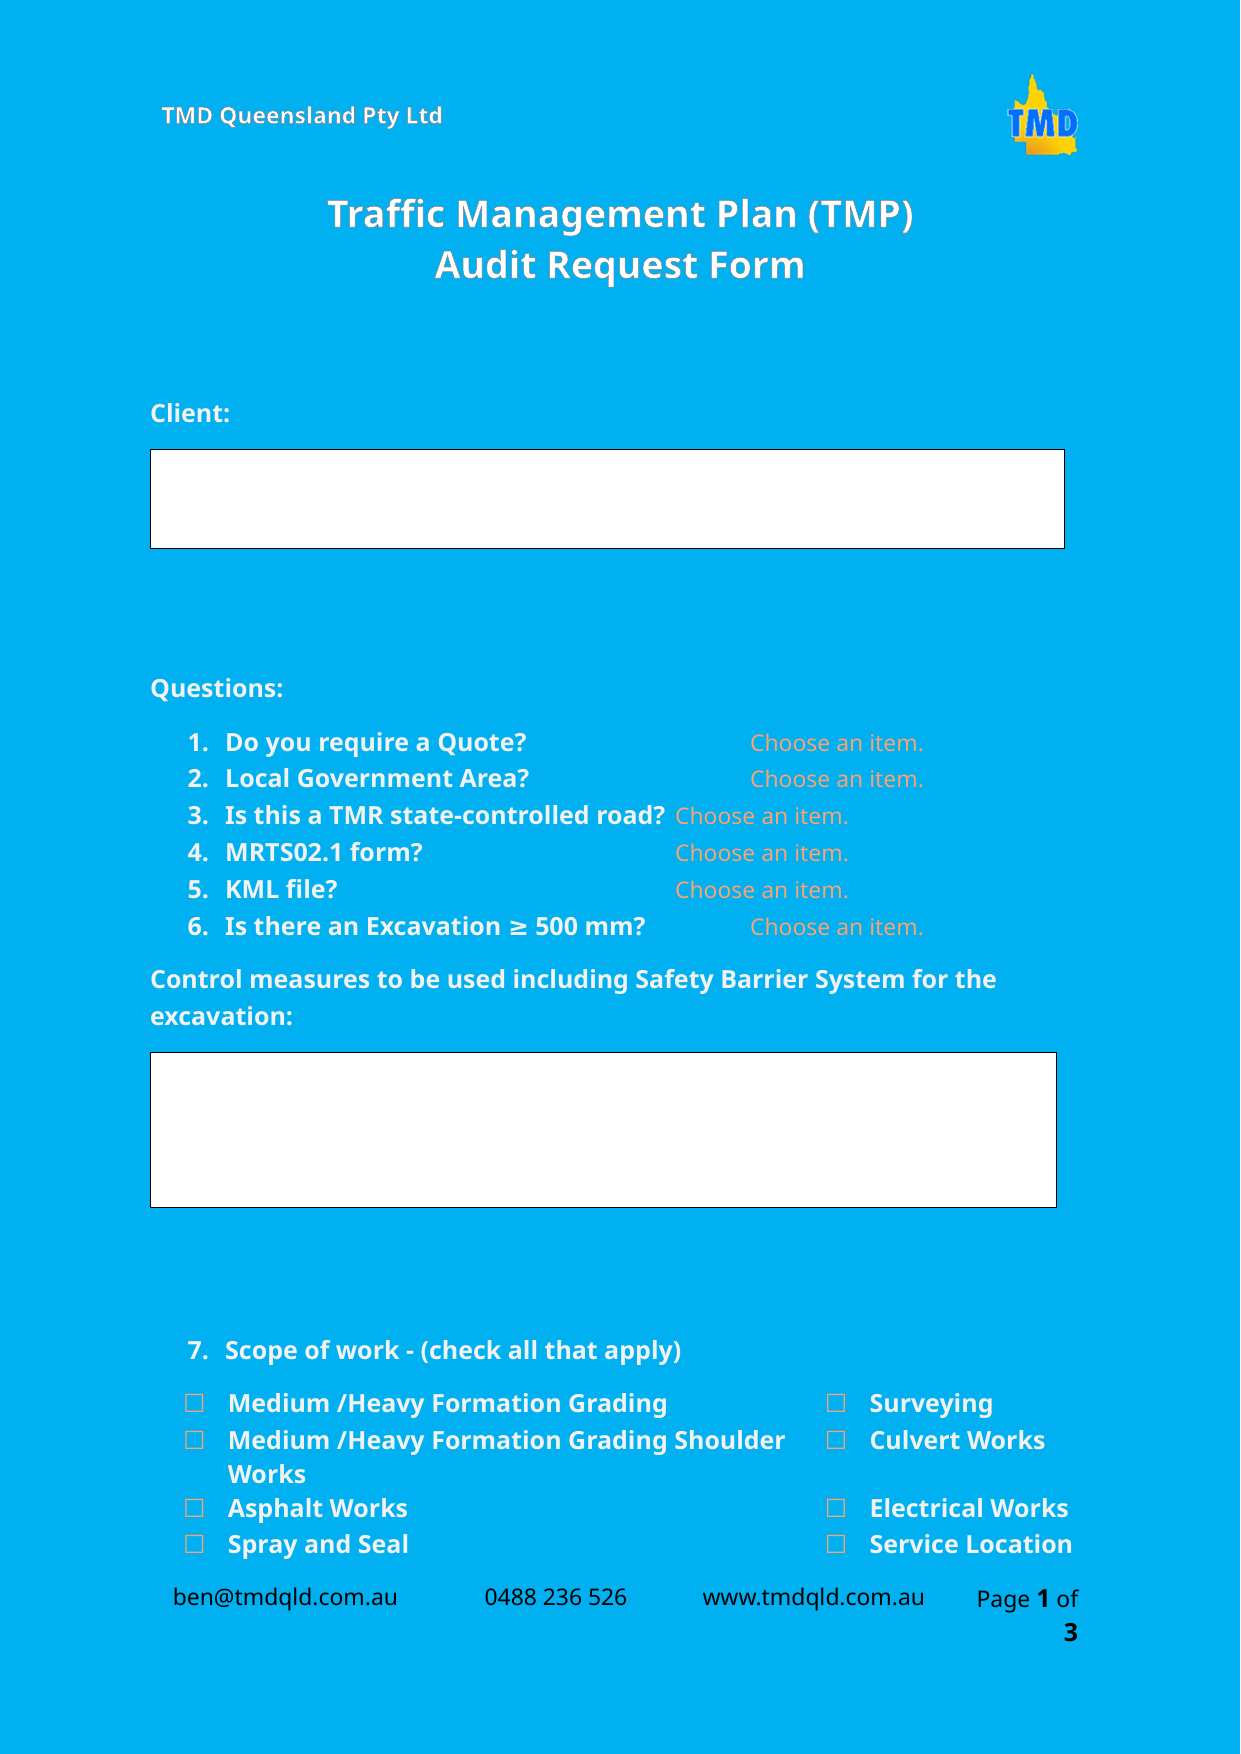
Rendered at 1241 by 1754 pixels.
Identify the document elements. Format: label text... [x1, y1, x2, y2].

text Control measures to be used including Safety Barrier System for the excavation: [150, 962, 1090, 1032]
table_cell Spray and Seal [216, 1527, 799, 1564]
picture [1008, 75, 1077, 154]
text Traffic Management Plan (TMP) [150, 187, 1090, 238]
text Client: [150, 396, 1090, 430]
table_cell [799, 1491, 858, 1527]
table_header Surveying [858, 1386, 1089, 1423]
table_cell [799, 1423, 858, 1491]
table_cell [150, 1423, 216, 1491]
table_cell [150, 1527, 216, 1564]
list Scope of work - (check all that apply) [187, 1333, 1090, 1367]
list Do you require a Quote? [187, 724, 1090, 758]
list Local Government Area? [187, 761, 1090, 795]
table_cell Medium /Heavy Formation Grading Shoulder Works [216, 1423, 799, 1491]
table_cell Service Location [858, 1527, 1089, 1564]
list Is there an Excavation ≥ 500 mm? [187, 908, 1090, 942]
list Is this a TMR state-controlled road? [187, 798, 1090, 832]
table_cell Culvert Works [858, 1423, 1089, 1491]
table_header Medium /Heavy Formation Grading [216, 1386, 799, 1423]
table_header [150, 1386, 216, 1423]
table_cell [150, 1491, 216, 1527]
list KML file? [187, 871, 1090, 906]
text Audit Request Form [150, 238, 1090, 289]
table_header [799, 1386, 858, 1423]
text Questions: [150, 671, 1090, 705]
table_cell Electrical Works [858, 1491, 1089, 1527]
list MRTS02.1 form? [187, 835, 1090, 869]
table_cell [799, 1527, 858, 1564]
table_cell Asphalt Works [216, 1491, 799, 1527]
